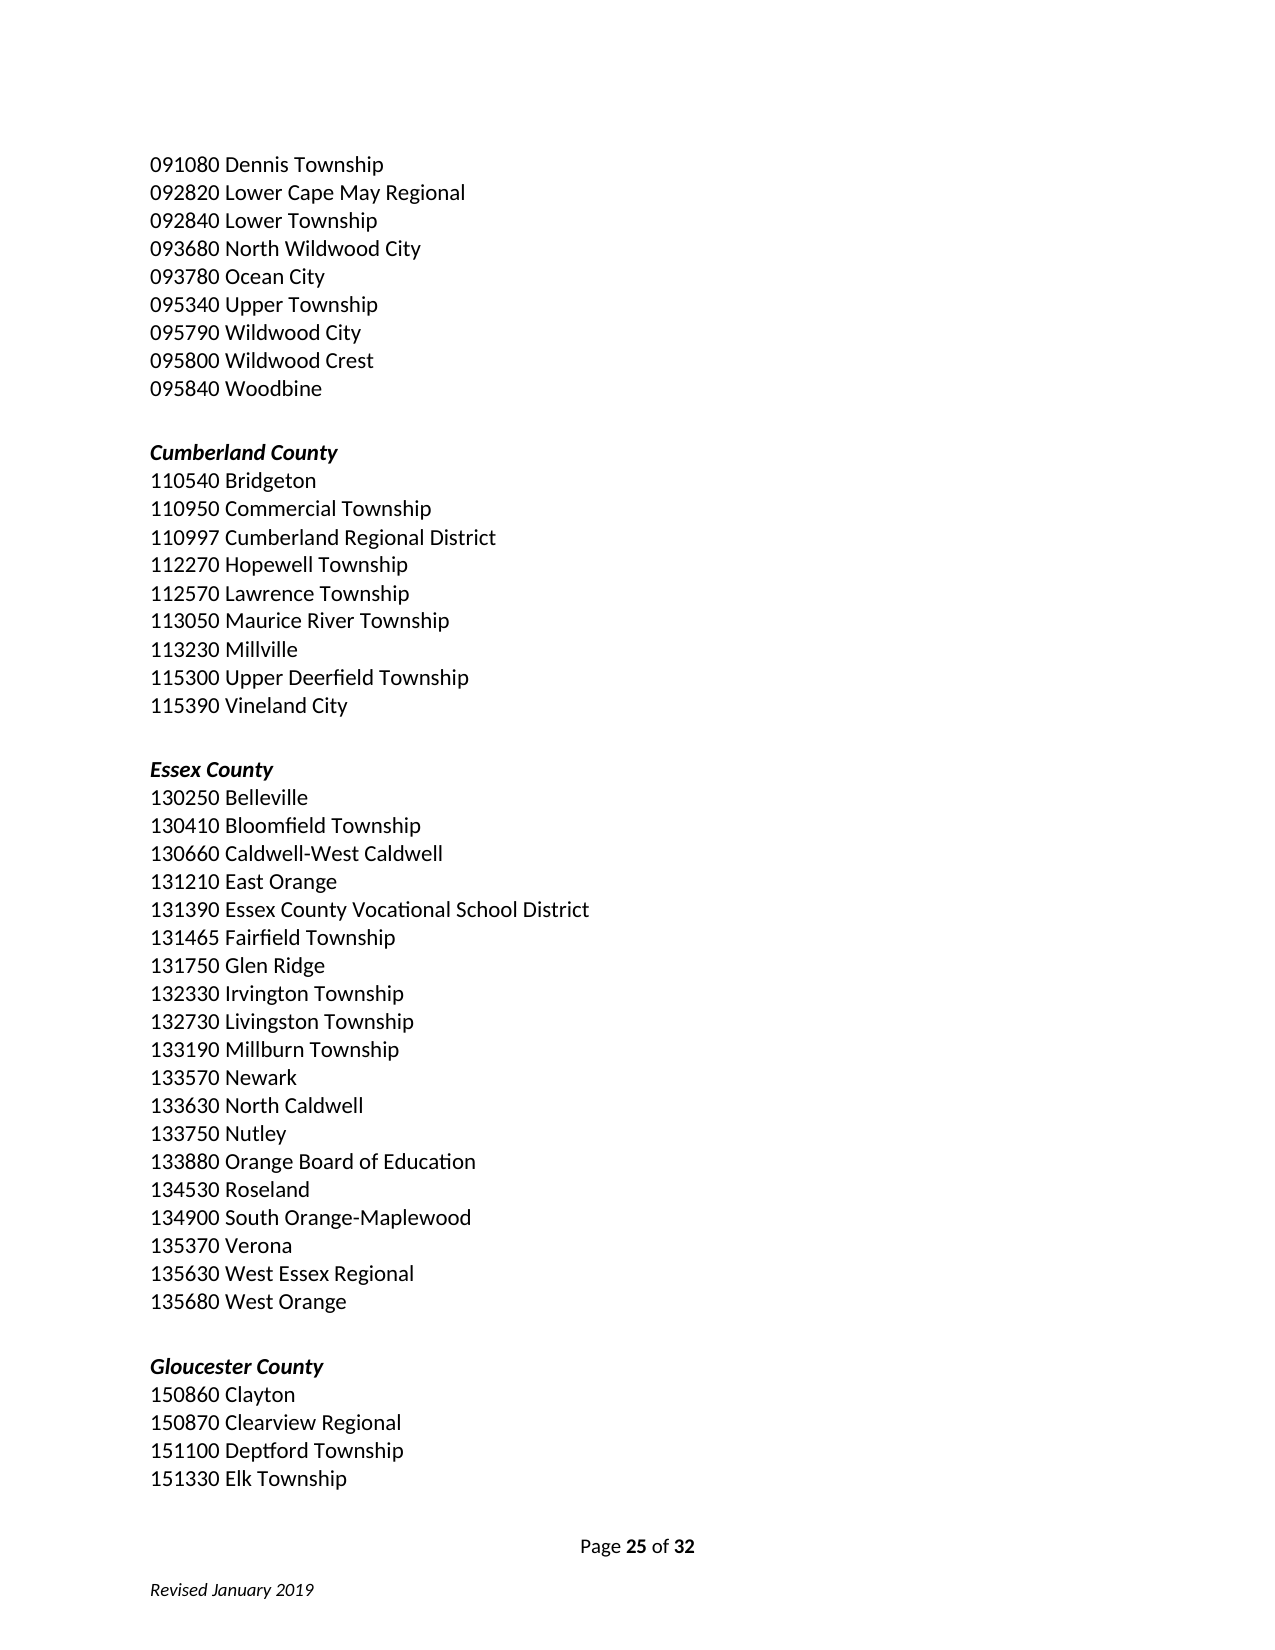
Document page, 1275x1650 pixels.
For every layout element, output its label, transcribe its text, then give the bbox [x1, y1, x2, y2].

text 095790 Wildwood City [150, 318, 1125, 346]
text 110950 Commercial Township [150, 494, 1125, 523]
text 131210 East Orange [150, 867, 1125, 895]
text 135370 Verona [150, 1231, 1125, 1259]
text 133190 Millburn Township [150, 1035, 1125, 1063]
text 133880 Orange Board of Education [150, 1147, 1125, 1175]
text 131390 Essex County Vocational School District [150, 895, 1125, 923]
subtitle Cumberland County [150, 438, 1125, 467]
text 112570 Lawrence Township [150, 579, 1125, 607]
text 132730 Livingston Township [150, 1007, 1125, 1035]
text 132330 Irvington Township [150, 979, 1125, 1007]
text 151100 Deptford Township [150, 1436, 1125, 1464]
text 133570 Newark [150, 1063, 1125, 1091]
text 113050 Maurice River Township [150, 607, 1125, 635]
text 130410 Bloomfield Township [150, 811, 1125, 839]
text 133750 Nutley [150, 1119, 1125, 1147]
text 135680 West Orange [150, 1287, 1125, 1316]
text 150870 Clearview Regional [150, 1408, 1125, 1436]
text 131750 Glen Ridge [150, 951, 1125, 979]
subtitle Gloucester County [150, 1352, 1125, 1380]
text 131465 Fairfield Township [150, 923, 1125, 951]
text 133630 North Caldwell [150, 1091, 1125, 1119]
text 095340 Upper Township [150, 290, 1125, 318]
text 130660 Caldwell-West Caldwell [150, 839, 1125, 867]
text 151330 Elk Township [150, 1464, 1125, 1492]
text 095800 Wildwood Crest [150, 346, 1125, 374]
text 110540 Bridgeton [150, 467, 1125, 494]
text 115390 Vineland City [150, 691, 1125, 719]
text 134900 South Orange-Maplewood [150, 1203, 1125, 1231]
text 115300 Upper Deerfield Township [150, 663, 1125, 691]
text 093680 North Wildwood City [150, 234, 1125, 262]
text 134530 Roseland [150, 1175, 1125, 1203]
text 110997 Cumberland Regional District [150, 523, 1125, 551]
text 095840 Woodbine [150, 374, 1125, 402]
text 135630 West Essex Regional [150, 1259, 1125, 1287]
text 092840 Lower Township [150, 206, 1125, 234]
subtitle Essex County [150, 755, 1125, 783]
text 130250 Belleville [150, 783, 1125, 811]
text 150860 Clayton [150, 1380, 1125, 1408]
text 113230 Millville [150, 635, 1125, 663]
text 112270 Hopewell Township [150, 551, 1125, 579]
text 091080 Dennis Township [150, 150, 1125, 178]
text 092820 Lower Cape May Regional [150, 178, 1125, 206]
text 093780 Ocean City [150, 262, 1125, 290]
